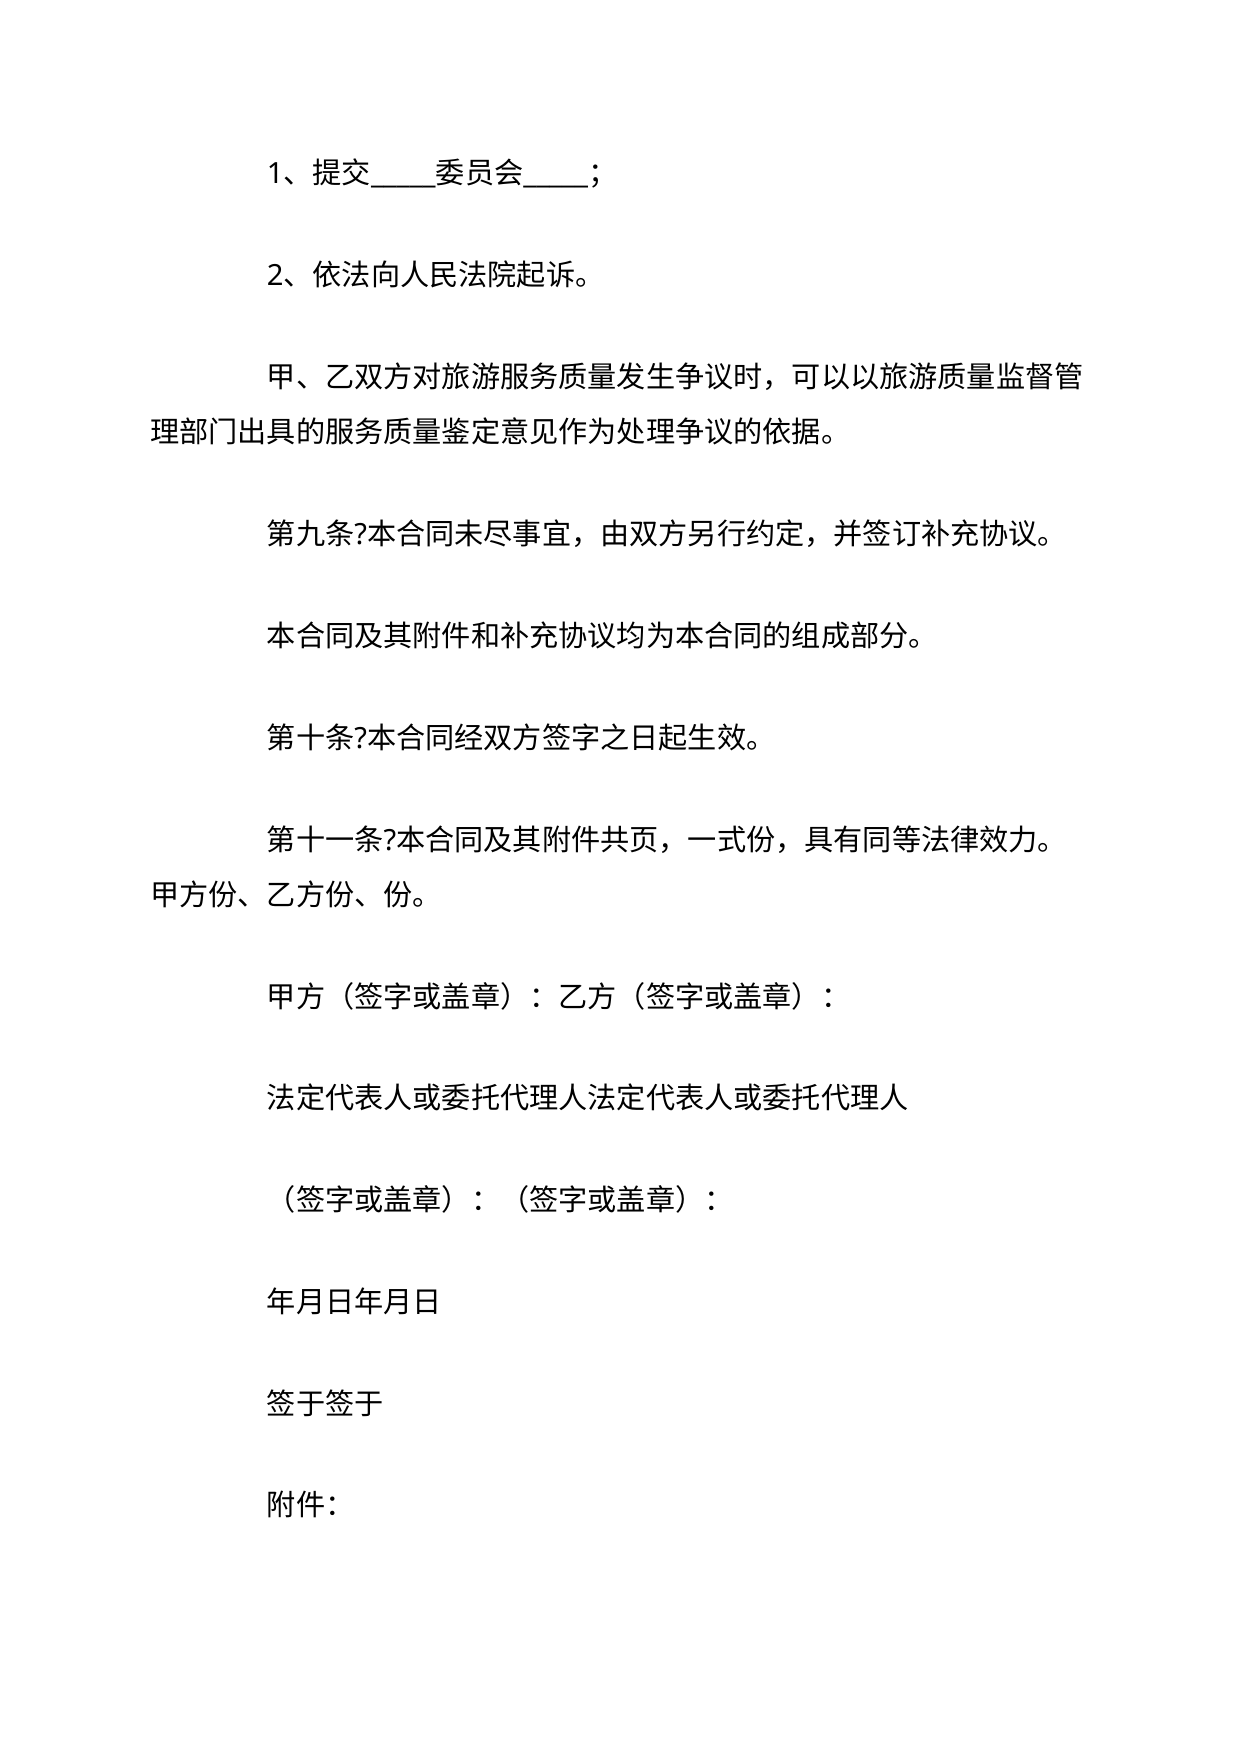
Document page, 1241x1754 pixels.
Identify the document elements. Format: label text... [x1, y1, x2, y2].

text 第九条?本合同未尽事宜，由双方另行约定，并签订补充协议。 [150, 511, 1090, 553]
text 甲、乙双方对旅游服务质量发生争议时，可以以旅游质量监督管理部门出具的服务质量鉴定意见作为处理争议的依据。 [150, 354, 1090, 451]
text 第十条?本合同经双方签字之日起生效。 [150, 714, 1090, 757]
text 甲方（签字或盖章）：乙方（签字或盖章）： [150, 973, 1090, 1015]
text 本合同及其附件和补充协议均为本合同的组成部分。 [150, 613, 1090, 655]
text 签于签于 [150, 1380, 1090, 1422]
text （签字或盖章）：（签字或盖章）： [150, 1177, 1090, 1219]
text 第十一条?本合同及其附件共页，一式份，具有同等法律效力。甲方份、乙方份、份。 [150, 816, 1090, 914]
text 年月日年月日 [150, 1278, 1090, 1321]
text 附件： [150, 1482, 1090, 1524]
text 2、依法向人民法院起诉。 [150, 252, 1090, 294]
text 1、提交_____委员会_____； [150, 150, 1090, 192]
text 法定代表人或委托代理人法定代表人或委托代理人 [150, 1075, 1090, 1117]
